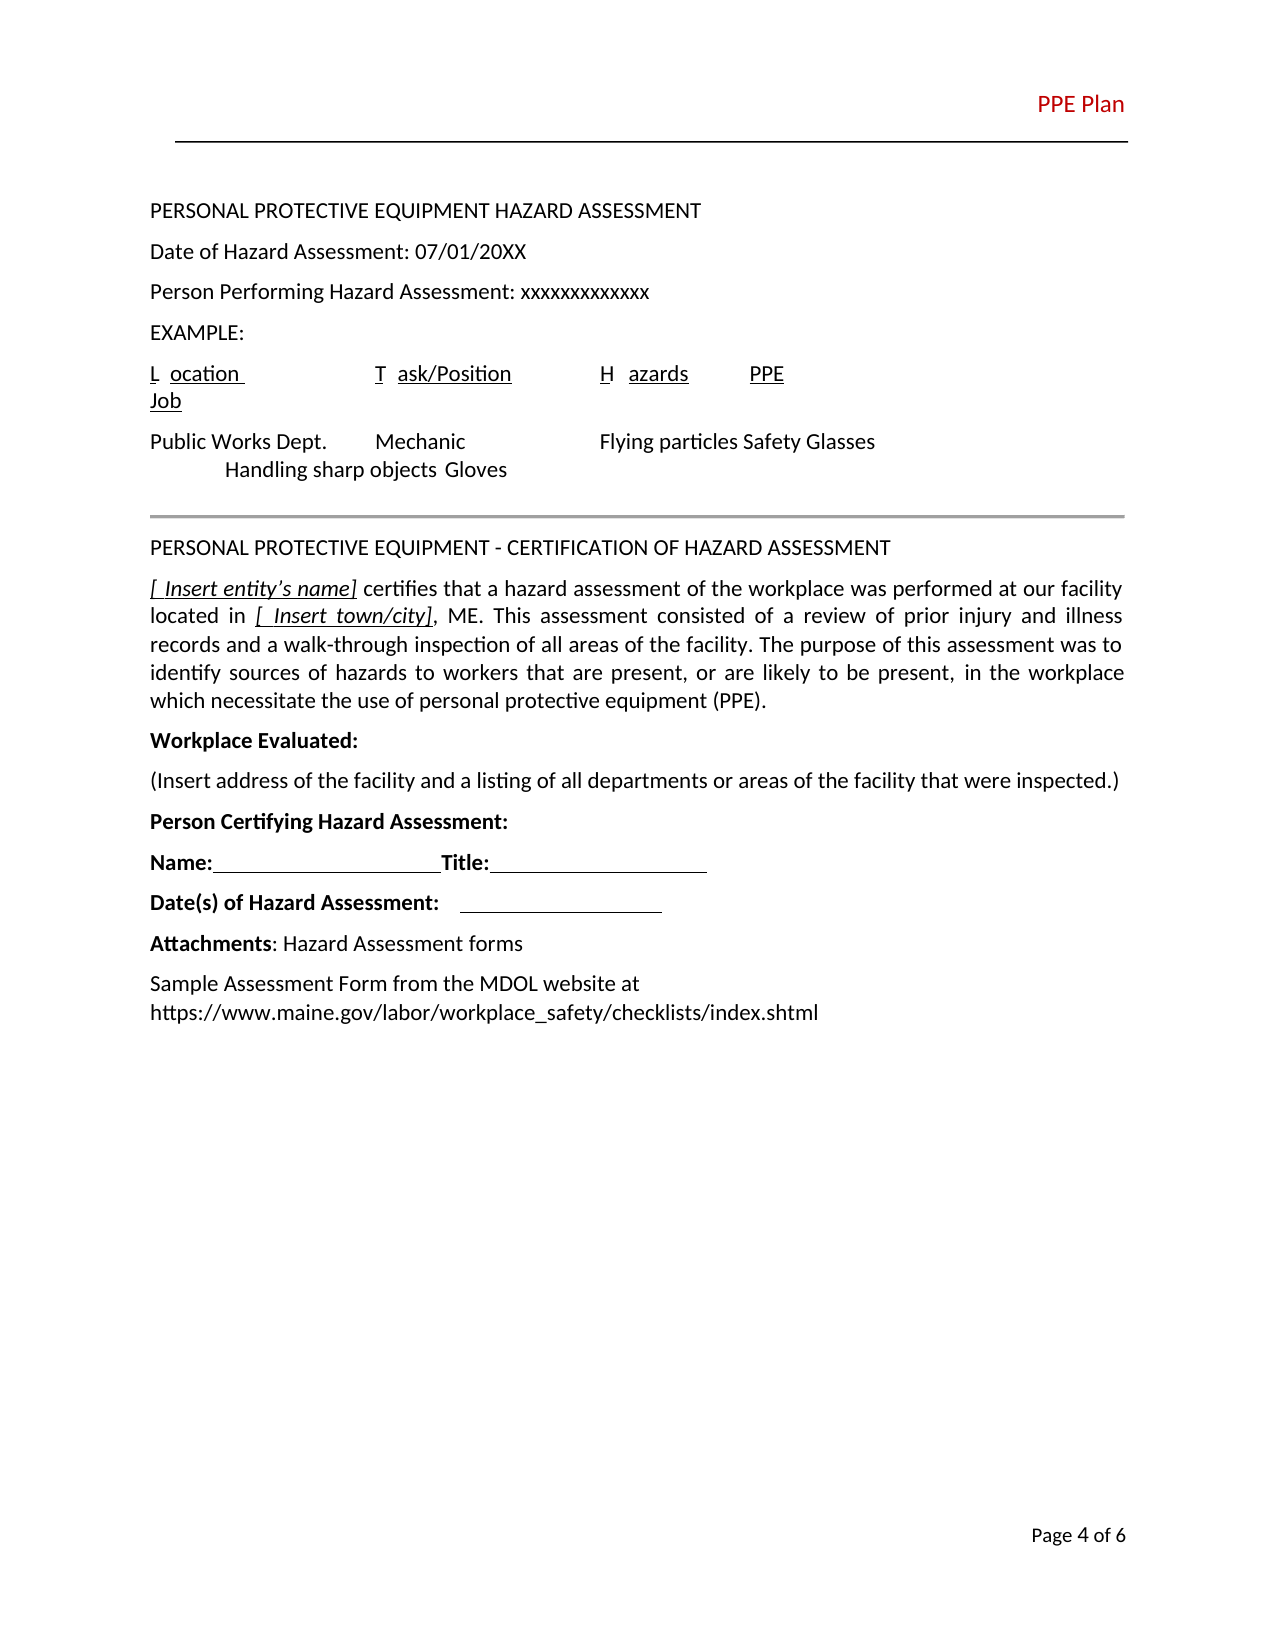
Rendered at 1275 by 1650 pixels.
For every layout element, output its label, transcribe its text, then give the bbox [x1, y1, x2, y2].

text Public Works Dept. Mechanic Flying particles Safety Glasses Handling sharp objects Gloves [150, 427, 882, 483]
text [ Insert entity’s name] certifies that a hazard assessment of the workplace was performed at our facility located in [ Insert town/city], ME. This assessment consisted of a review of prior injury and illness records and a walk-through inspection of all areas of the facility. The purpose of this assessment was to identify sources of hazards to workers that are present, or are likely to be present, in the workplace which necessitate the use of personal protective equipment (PPE). [150, 574, 1124, 714]
text Name: Title: Date(s) of Hazard Assessment: Attachments: Hazard Assessment forms [150, 848, 708, 957]
subtitle Person Certifying Hazard Assessment: [150, 807, 1139, 835]
text Sample Assessment Form from the MDOL website at https://www.maine.gov/labor/workplace_safety/checklists/index.shtml [150, 969, 1110, 1026]
text L ocation Job [150, 359, 270, 414]
text H azards PPE [600, 359, 1139, 387]
text (Insert address of the facility and a listing of all departments or areas of the facility that were inspected.) [150, 767, 1139, 795]
text T ask/Position [375, 359, 515, 387]
text PERSONAL PROTECTIVE EQUIPMENT HAZARD ASSESSMENT [150, 196, 1139, 224]
text Date of Hazard Assessment: 07/01/20XX [150, 237, 1139, 265]
text PERSONAL PROTECTIVE EQUIPMENT - CERTIFICATION OF HAZARD ASSESSMENT [150, 533, 1139, 561]
subtitle Workplace Evaluated: [150, 726, 1139, 754]
text Person Performing Hazard Assessment: xxxxxxxxxxxxx EXAMPLE: [150, 277, 743, 346]
